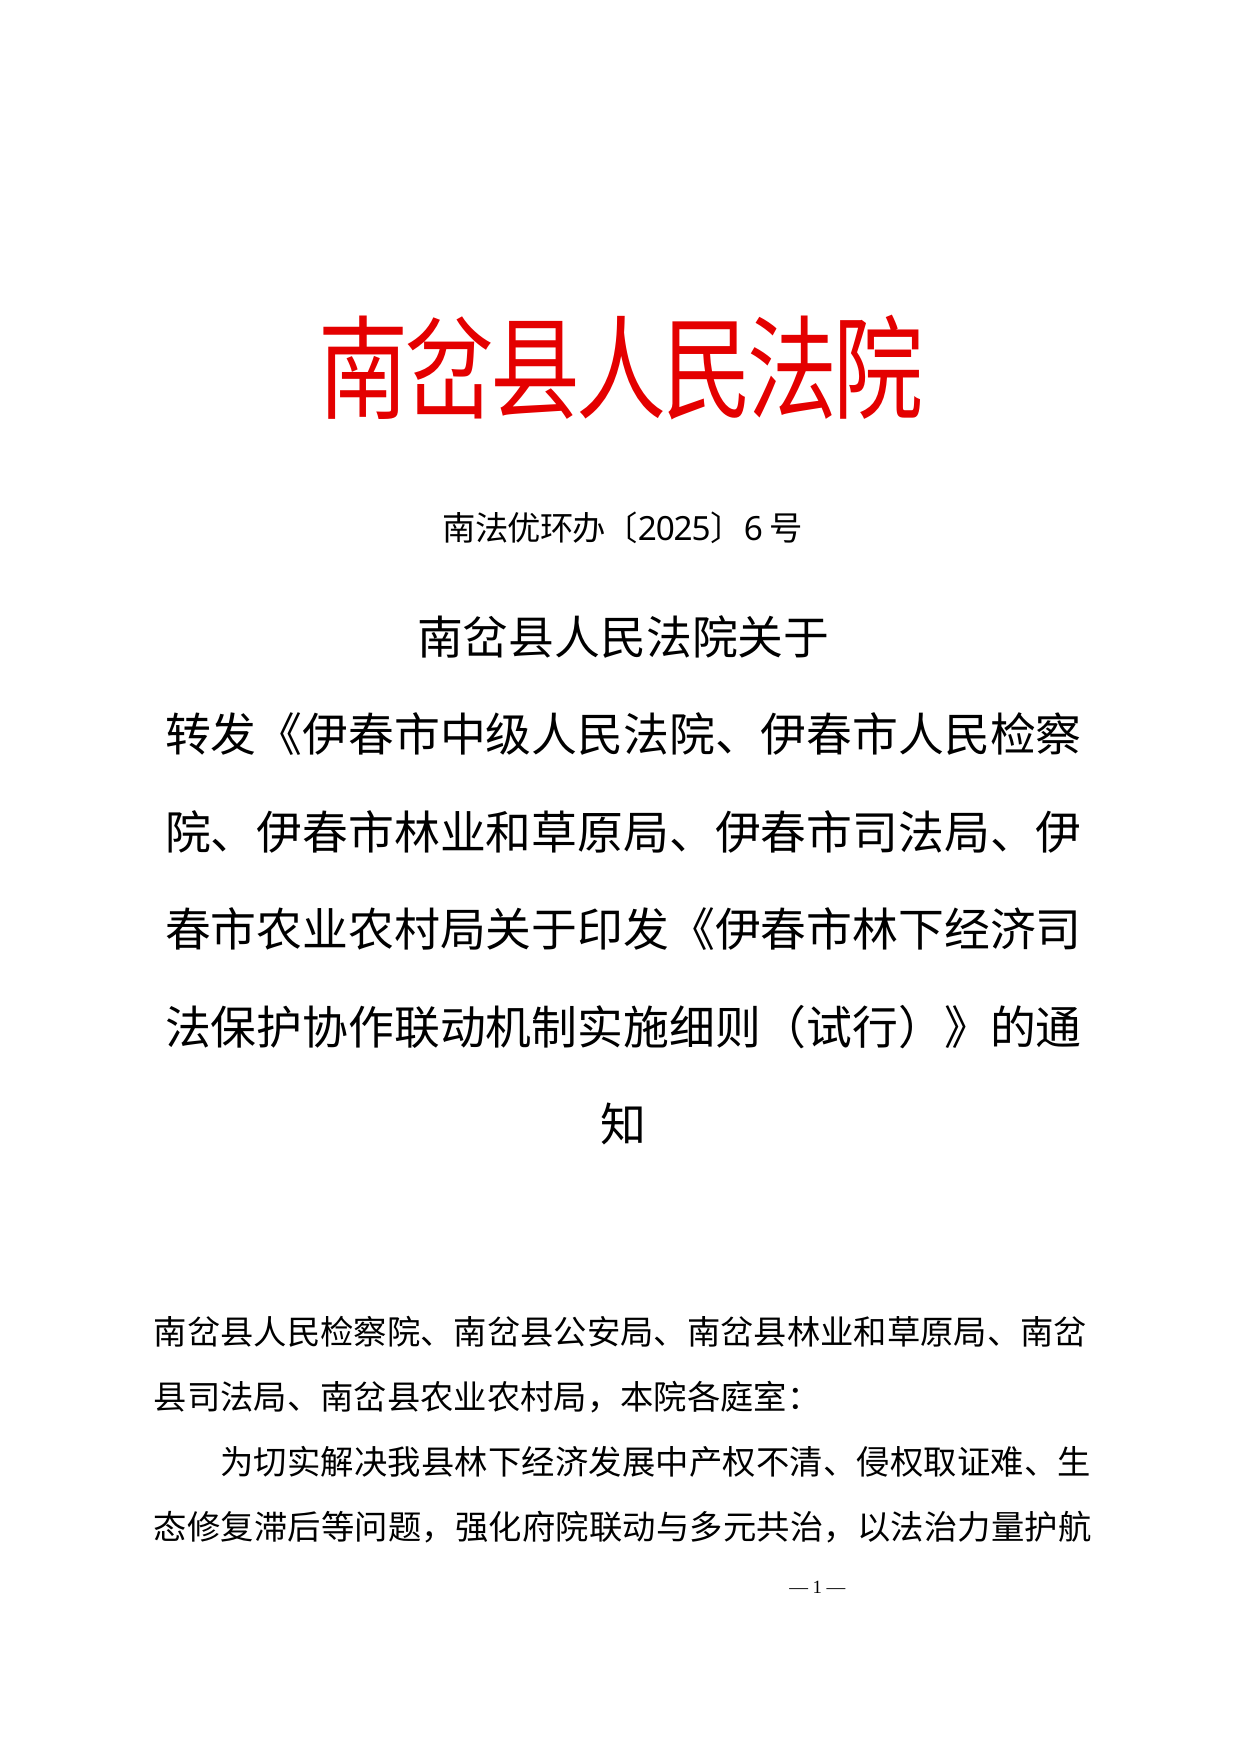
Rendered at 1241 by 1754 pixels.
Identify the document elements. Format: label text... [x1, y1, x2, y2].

text 南岔县人民法院 [153, 263, 1092, 458]
text 转发《伊春市中级人民法院、伊春市人民检察院、伊春市林业和草原局、伊春市司法局、伊春市农业农村局关于印发《伊春市林下经济司法保护协作联动机制实施细则（试行）》的通知 [153, 683, 1092, 1171]
text 南岔县人民检察院、南岔县公安局、南岔县林业和草原局、南岔县司法局、南岔县农业农村局，本院各庭室： [153, 1297, 1092, 1427]
text 南法优环办〔2025〕6号 [153, 491, 1092, 553]
text 南岔县人民法院关于 [153, 586, 1092, 683]
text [153, 1427, 1092, 1557]
